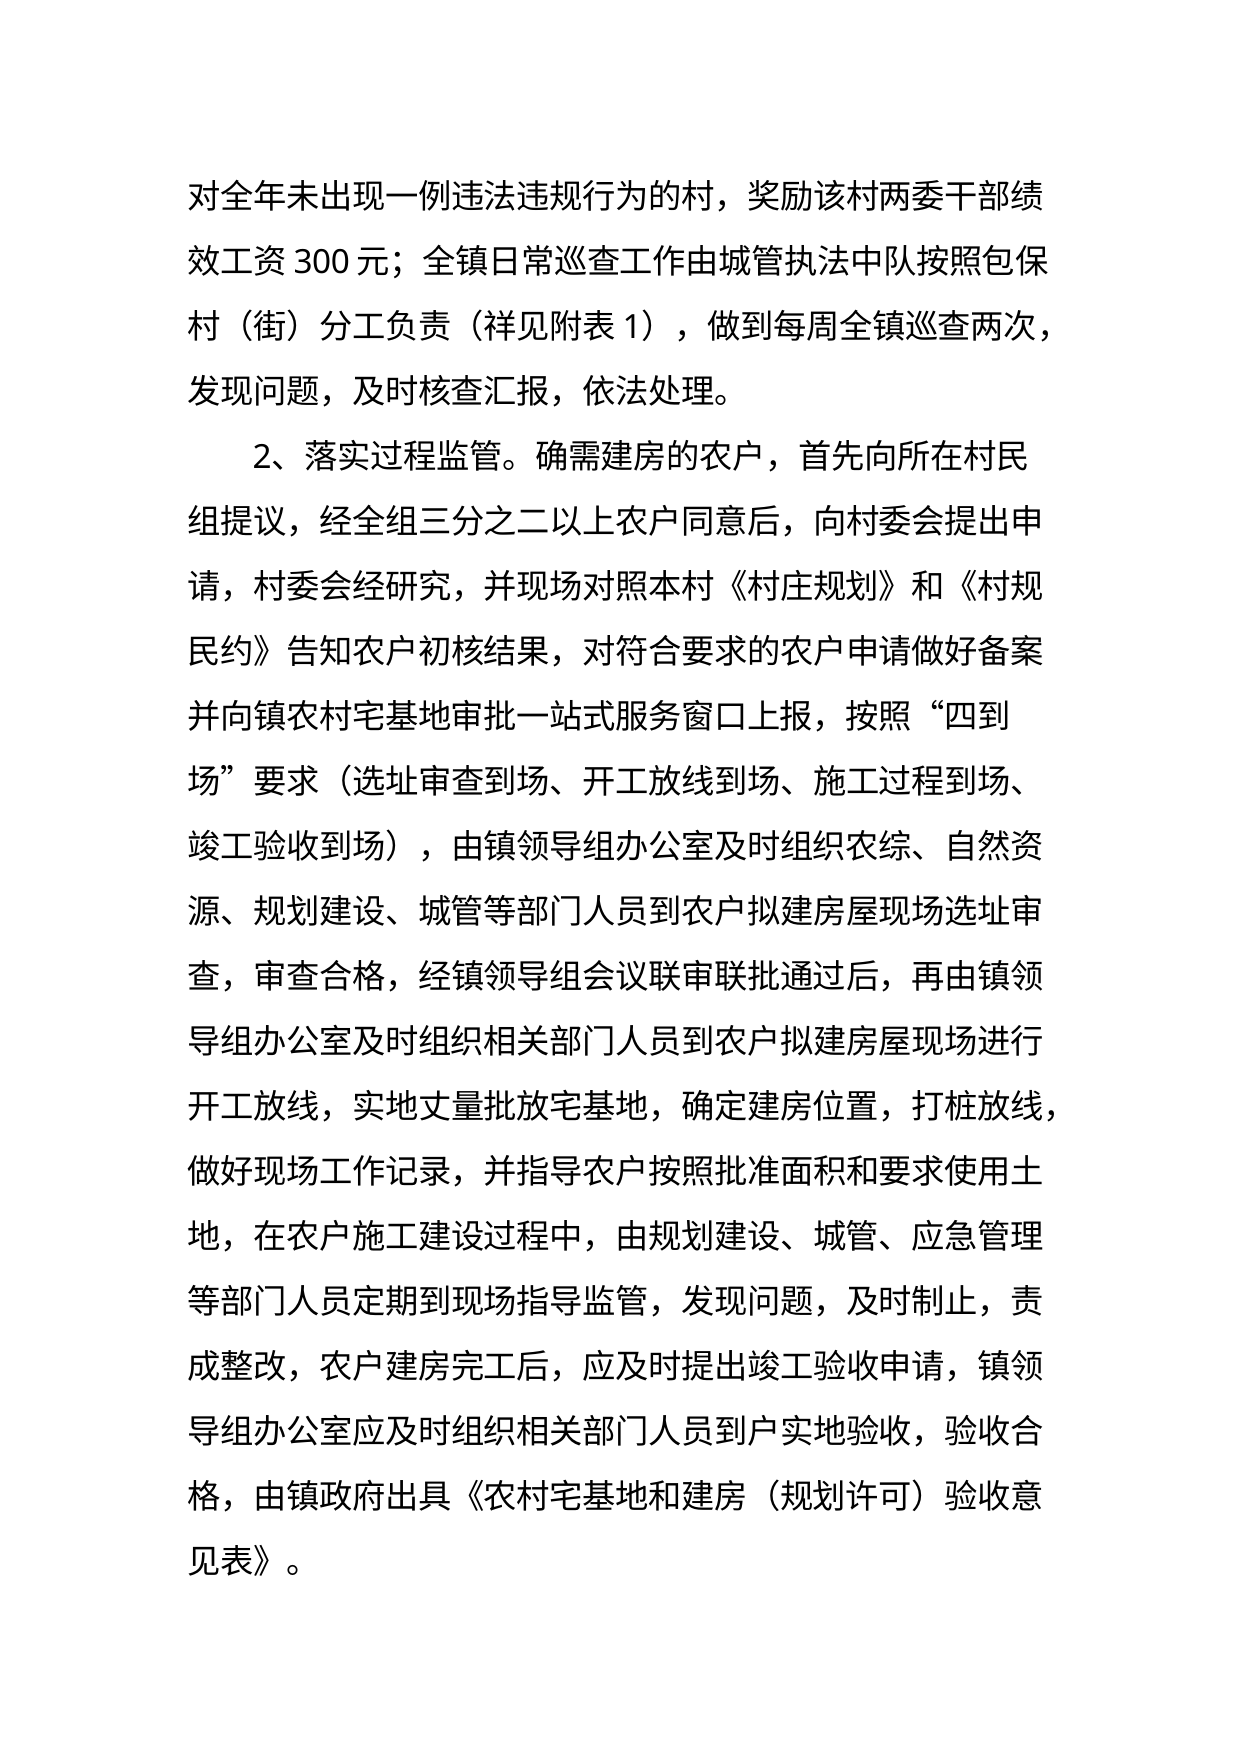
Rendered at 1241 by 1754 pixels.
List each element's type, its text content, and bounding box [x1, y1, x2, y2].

text 2、落实过程监管。确需建房的农户，首先向所在村民组提议，经全组三分之二以上农户同意后，向村委会提出申请，村委会经研究，并现场对照本村《村庄规划》和《村规民约》告知农户初核结果，对符合要求的农户申请做好备案并向镇农村宅基地审批一站式服务窗口上报，按照“四到场”要求（选址审查到场、开工放线到场、施工过程到场、竣工验收到场），由镇领导组办公室及时组织农综、自然资源、规划建设、城管等部门人员到农户拟建房屋现场选址审查，审查合格，经镇领导组会议联审联批通过后，再由镇领导组办公室及时组织相关部门人员到农户拟建房屋现场进行开工放线，实地丈量批放宅基地，确定建房位置，打桩放线，做好现场工作记录，并指导农户按照批准面积和要求使用土地，在农户施工建设过程中，由规划建设、城管、应急管理等部门人员定期到现场指导监管，发现问题，及时制止，责成整改，农户建房完工后，应及时提出竣工验收申请，镇领导组办公室应及时组织相关部门人员到户实地验收，验收合格，由镇政府出具《农村宅基地和建房（规划许可）验收意见表》。 [187, 422, 1053, 1592]
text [187, 162, 1053, 422]
